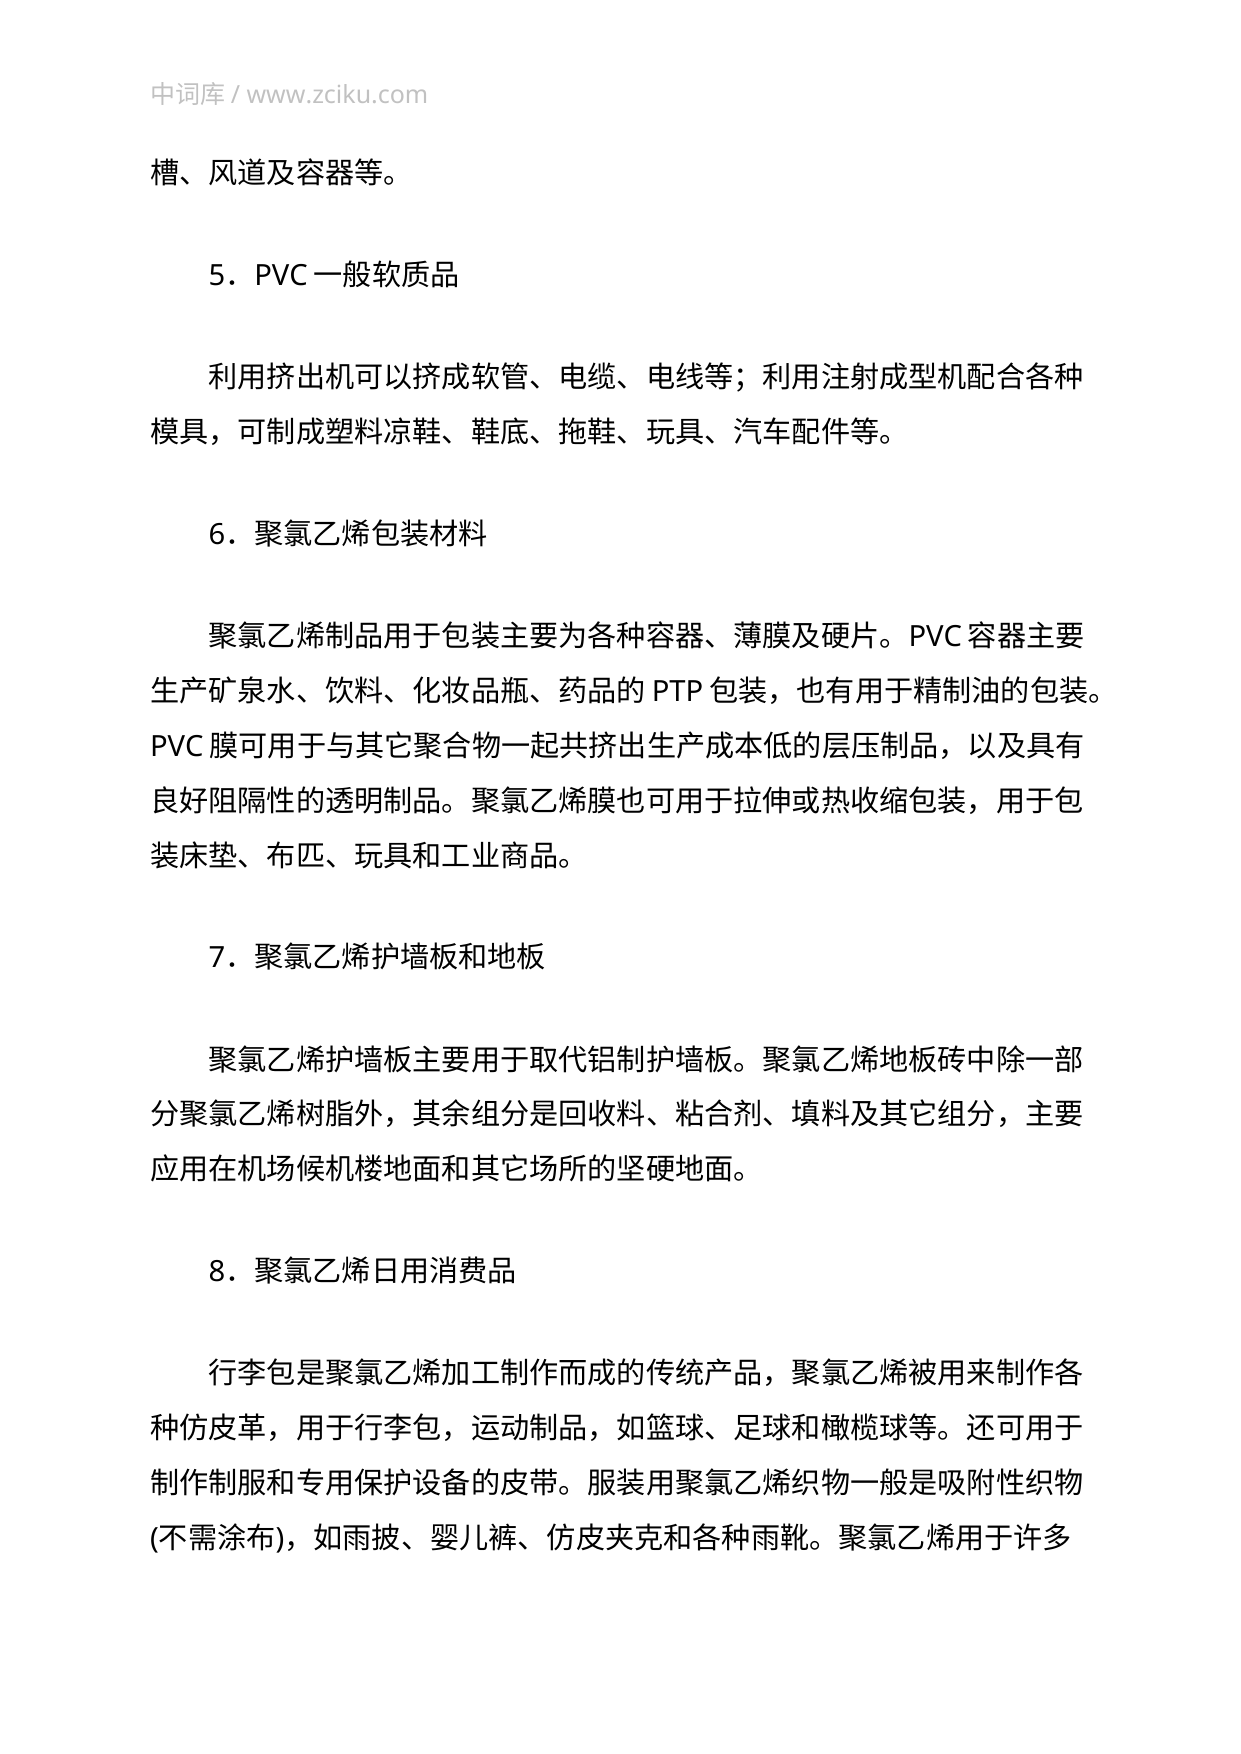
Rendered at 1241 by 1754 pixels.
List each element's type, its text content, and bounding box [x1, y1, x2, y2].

text 7．聚氯乙烯护墙板和地板 [150, 934, 1090, 976]
text 5．PVC一般软质品 [150, 252, 1090, 294]
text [150, 150, 1090, 192]
text 聚氯乙烯制品用于包装主要为各种容器、薄膜及硬片。PVC容器主要生产矿泉水、饮料、化妆品瓶、药品的PTP包装，也有用于精制油的包装。PVC膜可用于与其它聚合物一起共挤出生产成本低的层压制品，以及具有良好阻隔性的透明制品。聚氯乙烯膜也可用于拉伸或热收缩包装，用于包装床垫、布匹、玩具和工业商品。 [150, 612, 1090, 874]
text 8．聚氯乙烯日用消费品 [150, 1248, 1090, 1290]
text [150, 1349, 1090, 1557]
text 利用挤出机可以挤成软管、电缆、电线等；利用注射成型机配合各种模具，可制成塑料凉鞋、鞋底、拖鞋、玩具、汽车配件等。 [150, 354, 1090, 451]
text 6．聚氯乙烯包装材料 [150, 510, 1090, 553]
text 聚氯乙烯护墙板主要用于取代铝制护墙板。聚氯乙烯地板砖中除一部分聚氯乙烯树脂外，其余组分是回收料、粘合剂、填料及其它组分，主要应用在机场候机楼地面和其它场所的坚硬地面。 [150, 1036, 1090, 1188]
